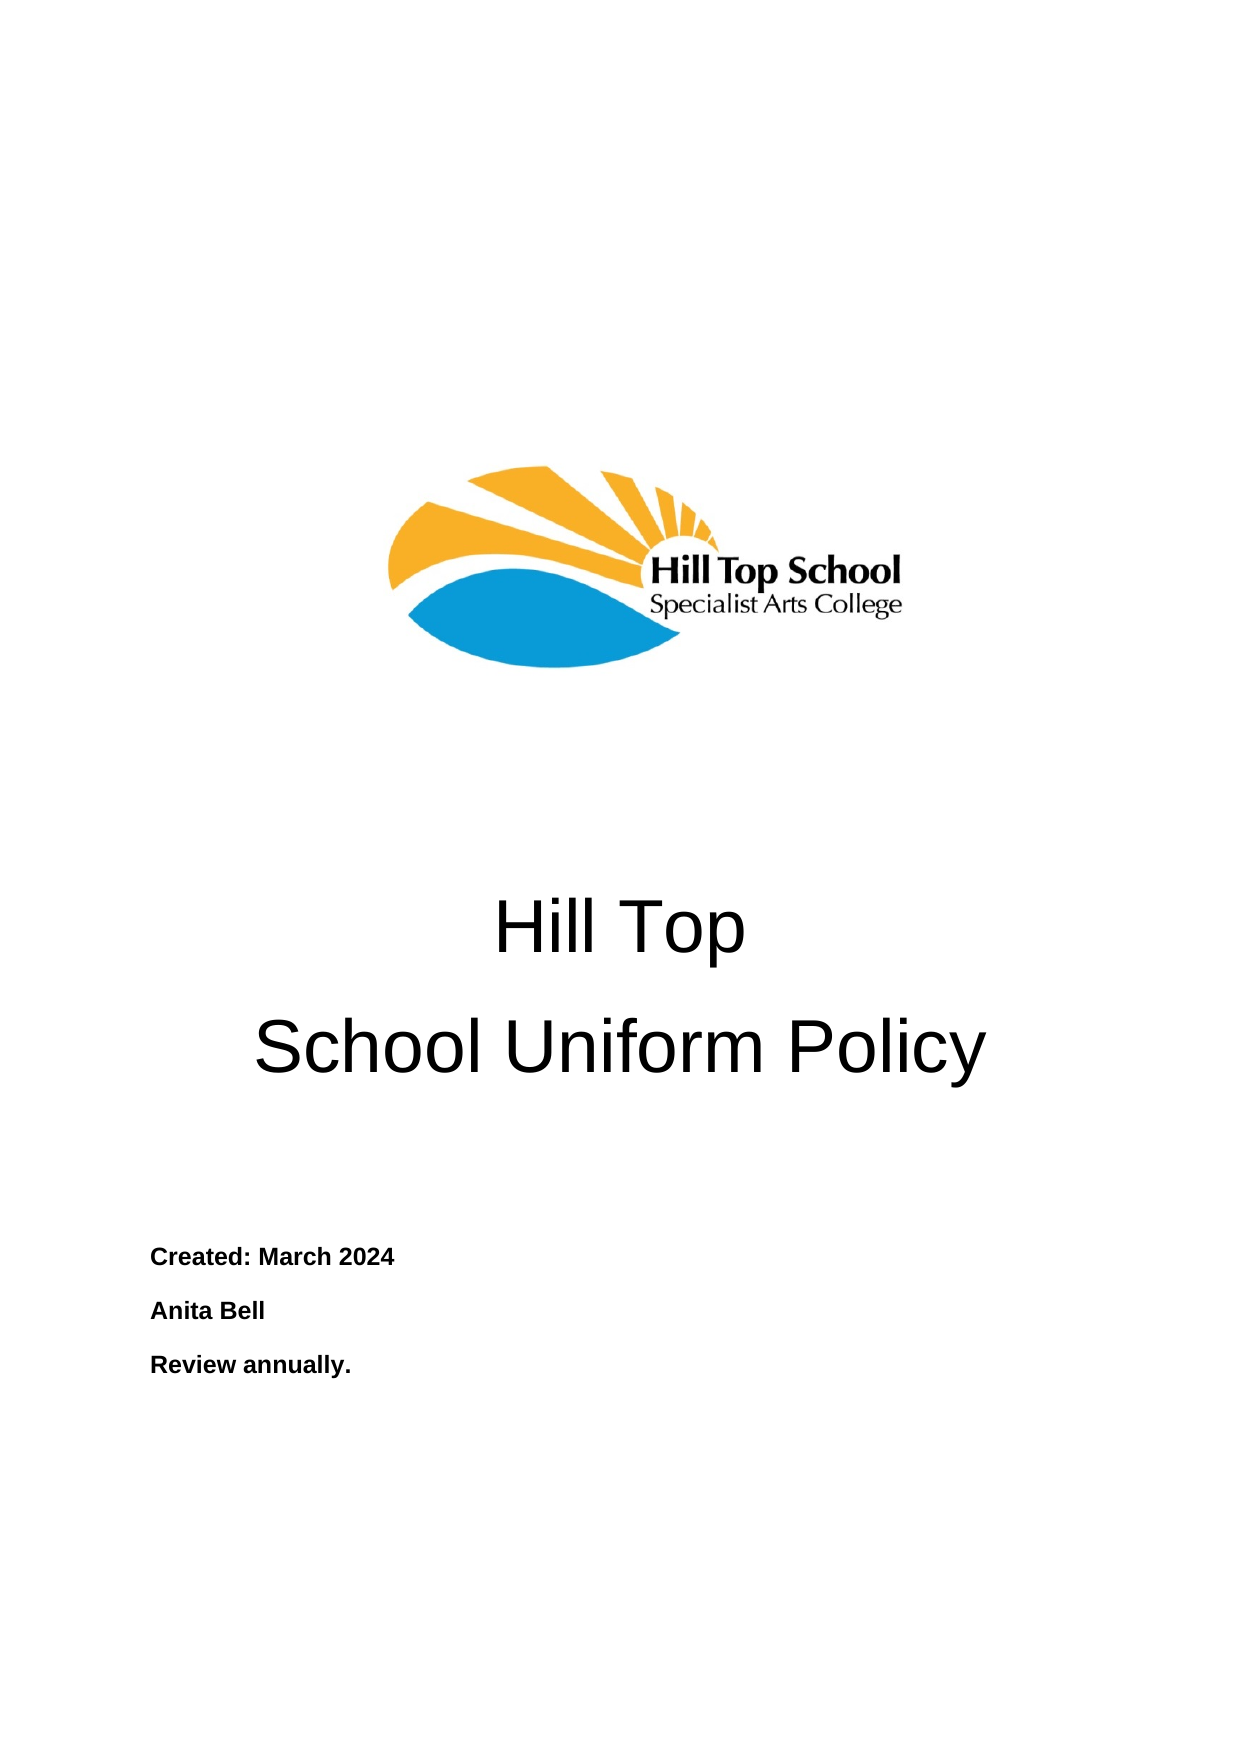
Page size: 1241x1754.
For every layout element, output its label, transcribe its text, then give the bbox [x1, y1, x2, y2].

picture [326, 410, 914, 738]
text Anita Bell [150, 1296, 1090, 1325]
text Review annually. [150, 1350, 1090, 1378]
text School Uniform Policy [150, 1002, 1090, 1088]
text Created: March 2024 [150, 1242, 1090, 1271]
text Hill Top [150, 882, 1090, 968]
